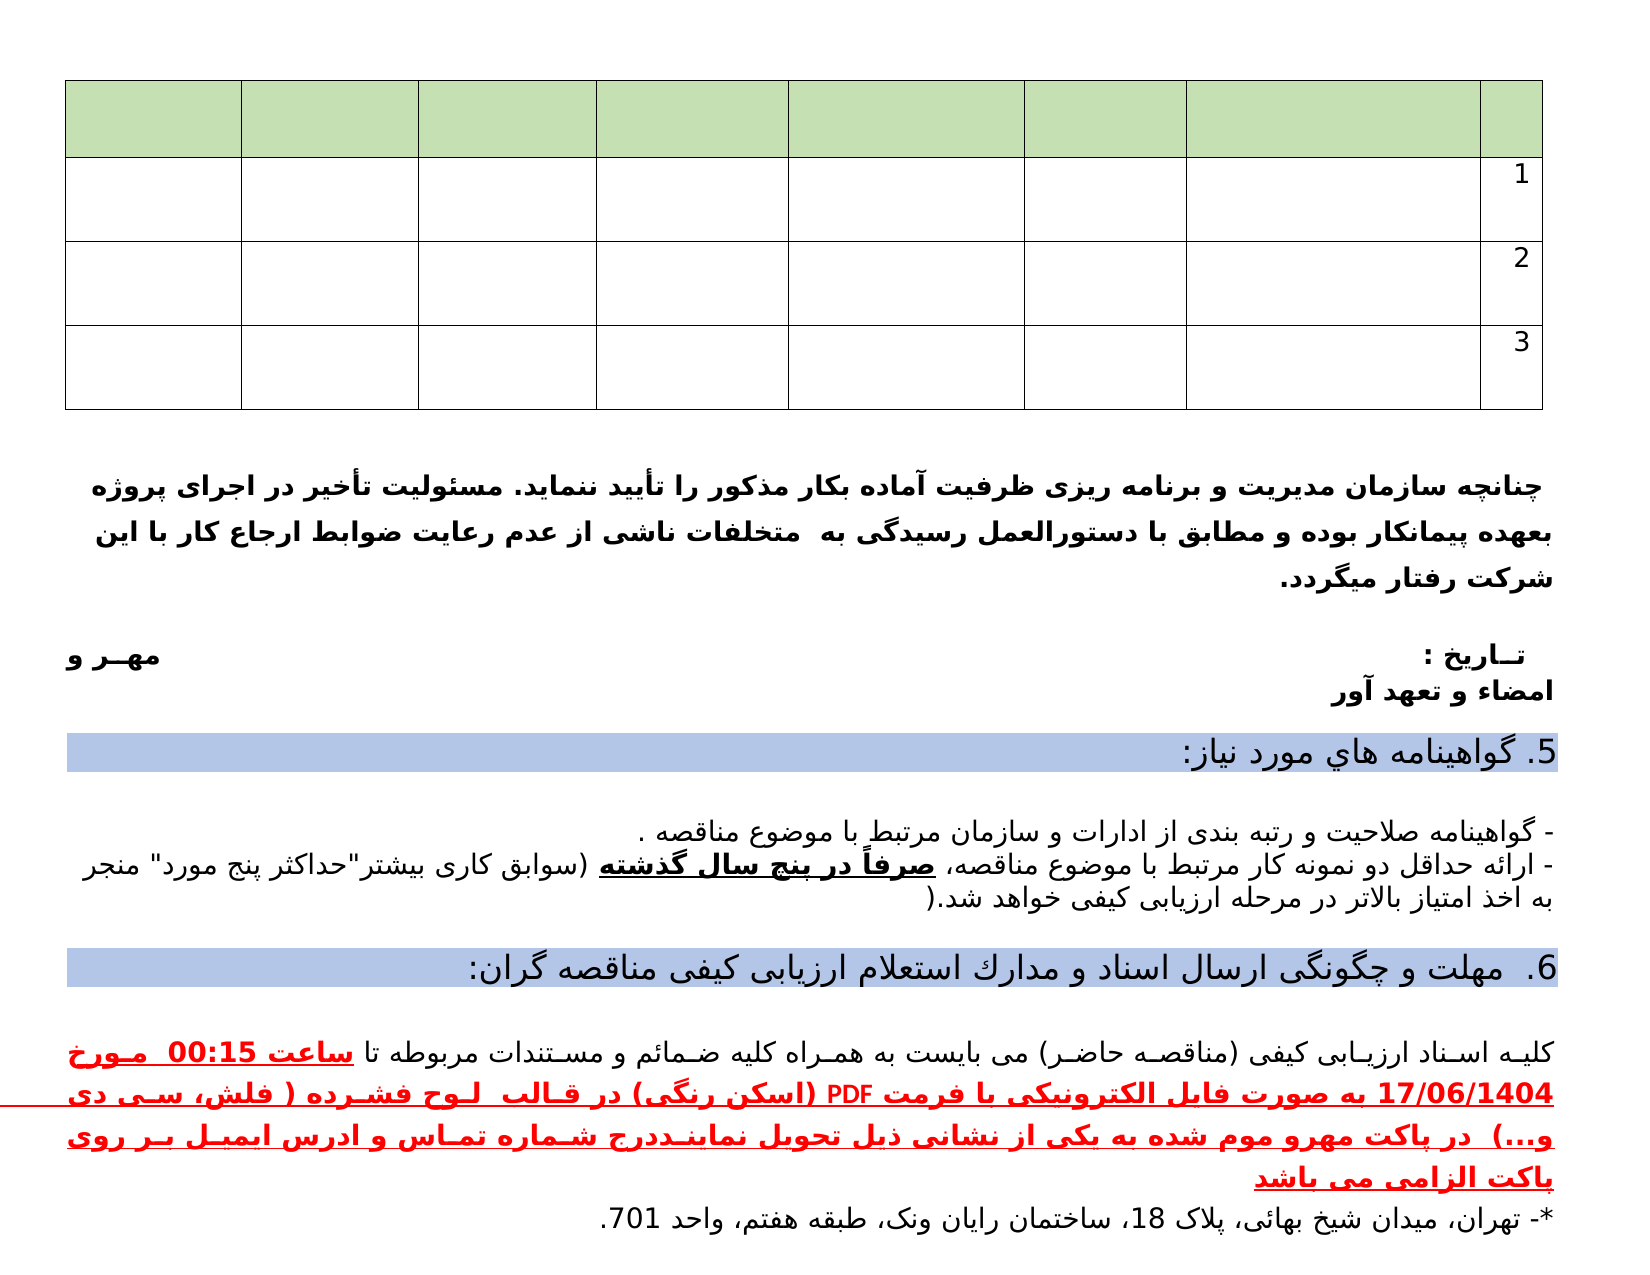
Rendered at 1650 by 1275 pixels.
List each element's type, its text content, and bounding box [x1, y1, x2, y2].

table_cell [597, 326, 788, 409]
text - گواهینامه صلاحیت و رتبه بندی از ادارات و سازمان مرتبط با موضوع مناقصه . [67, 816, 1554, 848]
table_cell [789, 81, 1024, 157]
table_cell [66, 158, 241, 241]
table_cell [1025, 158, 1186, 241]
table_cell [66, 81, 241, 157]
table_cell [597, 81, 788, 157]
table_cell 1 [1481, 158, 1542, 241]
text چنانچه سازمان مدیریت و برنامه ریزی ظرفیت آماده بکار مذکور را تأیید ننماید. مسئولیت تأخیر در اجرای پروژه بعهده پیمانکار بوده و مطابق با دستورالعمل رسیدگی به متخلفات ناشی از عدم رعایت ضوابط ارجاع کار با این شرکت رفتار میگردد. [67, 456, 1554, 594]
table_cell [419, 158, 596, 241]
table_cell [1187, 242, 1480, 325]
table_cell [419, 242, 596, 325]
table_cell [242, 81, 418, 157]
table_cell [419, 326, 596, 409]
table_cell [1025, 81, 1186, 157]
table_cell [1187, 326, 1480, 409]
text تاریخ : مهر و امضاء و تعهد آور [67, 639, 1554, 707]
table_cell [242, 326, 418, 409]
table_cell [66, 242, 241, 325]
table_cell [789, 158, 1024, 241]
table_cell [597, 158, 788, 241]
text کلیه اسناد ارزیابی کیفی (مناقصه حاضر) می بایست به همراه کلیه ضمائم و مستندات مربوطه تا ساعت 00:15 مورخ 17/06/1404 به صورت فایل الکترونیکی با فرمت PDF (اسکن رنگی) در قالب لوح فشرده ( فلش، سی دی و...) در پاکت مهرو موم شده به یکی از نشانی ذیل تحویل نماینددرج شماره تماس و ادرس ایمیل بر روی پاکت الزامی می باشد [67, 1027, 1554, 1105]
subtitle 5. گواهینامه هاي مورد نیاز: [67, 733, 1558, 772]
subtitle 6. مهلت و چگونگی ارسال اسناد و مدارك استعلام ارزیابی کیفی مناقصه گران: [67, 948, 1558, 987]
table_cell [242, 242, 418, 325]
text - ارائه حداقل دو نمونه کار مرتبط با موضوع مناقصه، صرفاً در پنچ سال گذشته (سوابق کاری بیشتر"حداکثر پنج مورد" منجر به اخذ امتیاز بالاتر در مرحله ارزیابی کیفی خواهد شد.( [67, 848, 1554, 914]
table_cell [1187, 158, 1480, 241]
table_cell 3 [1481, 326, 1542, 409]
table_cell [597, 242, 788, 325]
table_cell [1187, 81, 1480, 157]
table_cell [789, 326, 1024, 409]
table_cell [242, 158, 418, 241]
table_cell [1025, 326, 1186, 409]
text کلیه اسناد ارزیابی کیفی (مناقصه حاضر) می بایست به همراه کلیه ضمائم و مستندات مربوطه تا ساعت 00:15 مورخ 17/06/1404 به صورت فایل الکترونیکی با فرمت PDF (اسکن رنگی) در قالب لوح فشرده ( فلش، سی دی و...) در پاکت مهرو موم شده به یکی از نشانی ذیل تحویل نماینددرج شماره تماس و ادرس ایمیل بر روی پاکت الزامی می باشد [67, 1149, 1554, 1194]
table_cell 2 [1481, 242, 1542, 325]
table_cell [789, 242, 1024, 325]
text کلیه اسناد ارزیابی کیفی (مناقصه حاضر) می بایست به همراه کلیه ضمائم و مستندات مربوطه تا ساعت 00:15 مورخ 17/06/1404 به صورت فایل الکترونیکی با فرمت PDF (اسکن رنگی) در قالب لوح فشرده ( فلش، سی دی و...) در پاکت مهرو موم شده به یکی از نشانی ذیل تحویل نماینددرج شماره تماس و ادرس ایمیل بر روی پاکت الزامی می باشد [67, 1107, 1554, 1148]
table_cell [1481, 81, 1542, 157]
table_cell [66, 326, 241, 409]
text *- تهران، میدان شیخ بهائی، پلاک 18، ساختمان رایان ونک، طبقه هفتم، واحد 701. [67, 1194, 1554, 1236]
table_cell [1025, 242, 1186, 325]
table_cell [419, 81, 596, 157]
